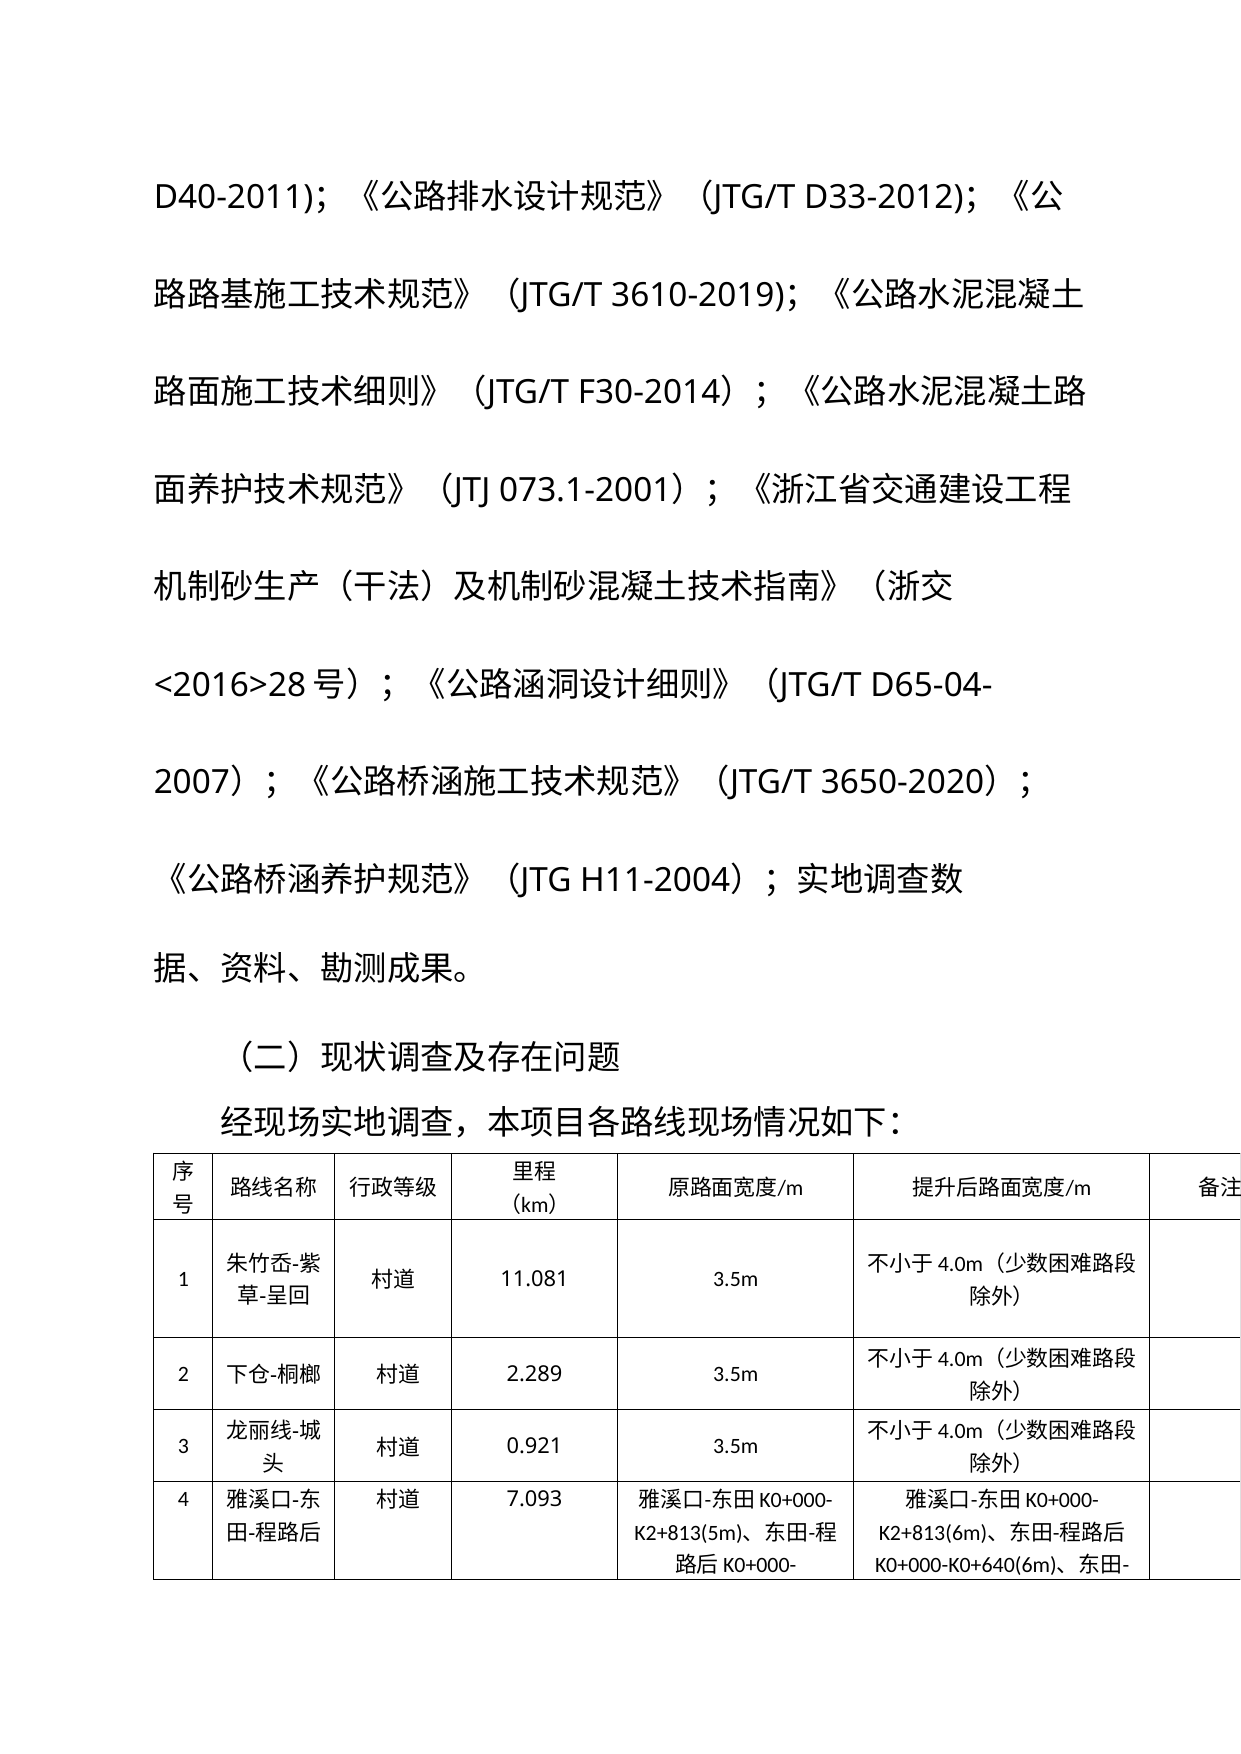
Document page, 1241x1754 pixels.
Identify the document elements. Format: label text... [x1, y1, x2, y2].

table_cell [1150, 1338, 1240, 1409]
table_cell 2.289 [452, 1338, 617, 1409]
table_cell 龙丽线-城头 [213, 1410, 334, 1481]
table_cell 4 [154, 1482, 212, 1579]
table_cell 1 [154, 1220, 212, 1337]
table_cell [1150, 1482, 1240, 1579]
table_cell 村道 [335, 1410, 451, 1481]
table_header 备注 [1150, 1154, 1240, 1219]
table_cell [1150, 1220, 1240, 1337]
table_cell 7.093 [452, 1482, 617, 1579]
text 据、资料、勘测成果。 [153, 934, 1092, 999]
table_header 行政等级 [335, 1154, 451, 1219]
table_cell 朱竹岙-紫草-呈回 [213, 1220, 334, 1337]
table_header 路线名称 [213, 1154, 334, 1219]
table_cell 雅溪口-东田-程路后 [213, 1482, 334, 1579]
table_cell 0.921 [452, 1410, 617, 1481]
table_header 原路面宽度/m [618, 1154, 853, 1219]
table_cell 3 [154, 1410, 212, 1481]
table_cell 3.5m [618, 1338, 853, 1409]
table_cell 村道 [335, 1220, 451, 1337]
table_cell 不小于4.0m（少数困难路段除外） [854, 1410, 1149, 1481]
table_cell 3.5m [618, 1410, 853, 1481]
table_cell 不小于4.0m（少数困难路段除外） [854, 1338, 1149, 1409]
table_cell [618, 1482, 853, 1579]
table_cell 2 [154, 1338, 212, 1409]
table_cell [854, 1482, 1149, 1579]
table_cell 村道 [335, 1338, 451, 1409]
table_header 提升后路面宽度/m [854, 1154, 1149, 1219]
table_cell 下仓-桐榔 [213, 1338, 334, 1409]
table_cell [1150, 1410, 1240, 1481]
text （二）现状调查及存在问题 [153, 1023, 1092, 1088]
table_cell 村道 [335, 1482, 451, 1579]
text 经现场实地调查，本项目各路线现场情况如下： [153, 1088, 1092, 1153]
table_cell 不小于4.0m（少数困难路段除外） [854, 1220, 1149, 1337]
table_header 里程 （km） [452, 1154, 617, 1219]
table_header 序号 [154, 1154, 212, 1219]
table_cell 11.081 [452, 1220, 617, 1337]
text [153, 162, 1092, 909]
table_cell 3.5m [618, 1220, 853, 1337]
